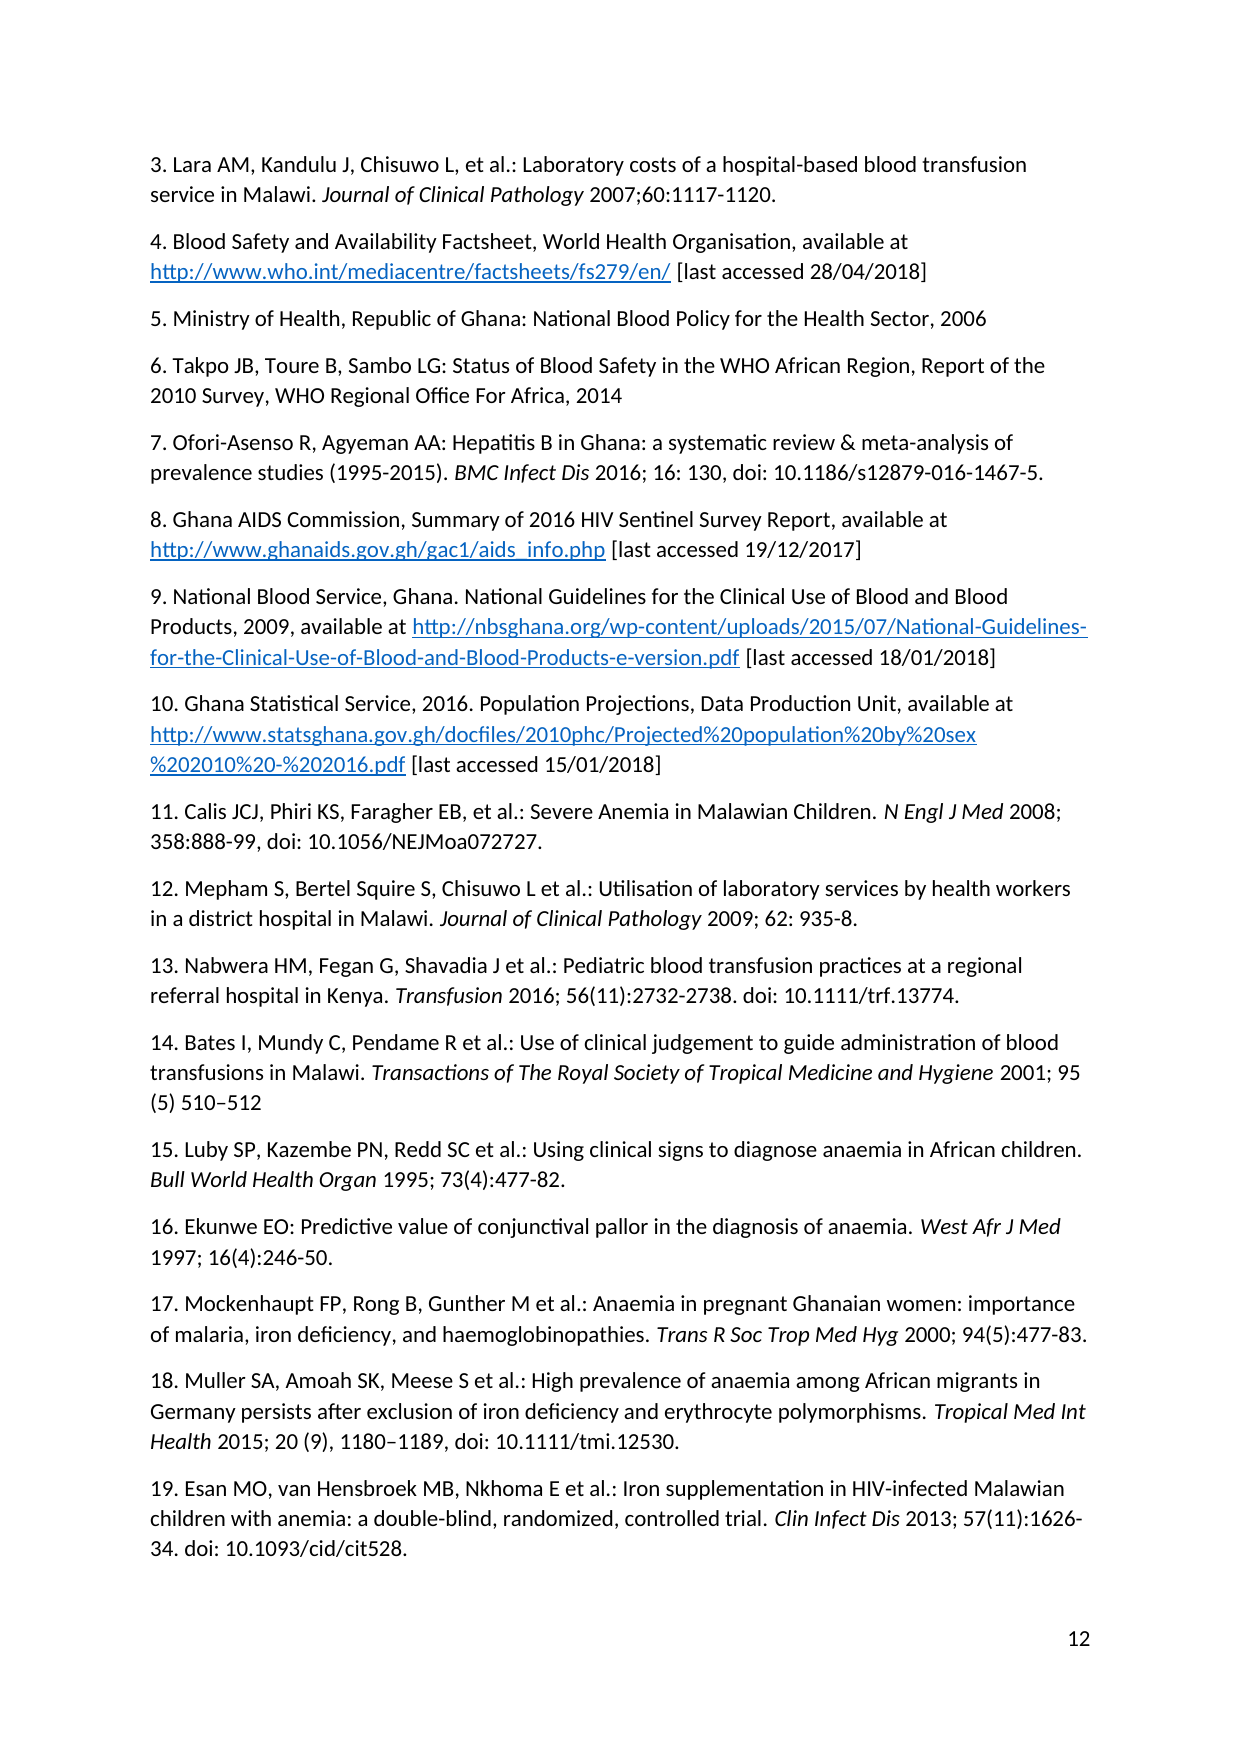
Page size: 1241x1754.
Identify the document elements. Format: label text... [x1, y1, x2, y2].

text 18. Muller SA, Amoah SK, Meese S et al.: High prevalence of anaemia among African migrants in Germany persists after exclusion of iron deficiency and erythrocyte polymorphisms. Tropical Med Int Health 2015; 20 (9), 1180–1189, doi: 10.1111/tmi.12530. [150, 1367, 1090, 1455]
text 6. Takpo JB, Toure B, Sambo LG: Status of Blood Safety in the WHO African Region, Report of the 2010 Survey, WHO Regional Office For Africa, 2014 [150, 351, 1090, 409]
text 16. Ekunwe EO: Predictive value of conjunctival pallor in the diagnosis of anaemia. West Afr J Med 1997; 16(4):246-50. [150, 1212, 1090, 1271]
text 7. Ofori-Asenso R, Agyeman AA: Hepatitis B in Ghana: a systematic review & meta-analysis of prevalence studies (1995-2015). BMC Infect Dis 2016; 16: 130, doi: 10.1186/s12879-016-1467-5. [150, 428, 1090, 486]
text 15. Luby SP, Kazembe PN, Redd SC et al.: Using clinical signs to diagnose anaemia in African children. Bull World Health Organ 1995; 73(4):477-82. [150, 1135, 1090, 1194]
text 5. Ministry of Health, Republic of Ghana: National Blood Policy for the Health Sector, 2006 [150, 304, 1090, 332]
text 8. Ghana AIDS Commission, Summary of 2016 HIV Sentinel Survey Report, available at http://www.ghanaids.gov.gh/gac1/aids_info.php [last accessed 19/12/2017] [150, 505, 1090, 563]
text 19. Esan MO, van Hensbroek MB, Nkhoma E et al.: Iron supplementation in HIV-infected Malawian children with anemia: a double-blind, randomized, controlled trial. Clin Infect Dis 2013; 57(11):1626-34. doi: 10.1093/cid/cit528. [150, 1474, 1090, 1562]
text 12. Mepham S, Bertel Squire S, Chisuwo L et al.: Utilisation of laboratory services by health workers in a district hospital in Malawi. Journal of Clinical Pathology 2009; 62: 935-8. [150, 874, 1090, 932]
text 13. Nabwera HM, Fegan G, Shavadia J et al.: Pediatric blood transfusion practices at a regional referral hospital in Kenya. Transfusion 2016; 56(11):2732-2738. doi: 10.1111/trf.13774. [150, 951, 1090, 1009]
text 11. Calis JCJ, Phiri KS, Faragher EB, et al.: Severe Anemia in Malawian Children. N Engl J Med 2008; 358:888-99, doi: 10.1056/NEJMoa072727. [150, 797, 1090, 855]
text 3. Lara AM, Kandulu J, Chisuwo L, et al.: Laboratory costs of a hospital-based blood transfusion service in Malawi. Journal of Clinical Pathology 2007;60:1117-1120. [150, 150, 1090, 208]
text 9. National Blood Service, Ghana. National Guidelines for the Clinical Use of Blood and Blood Products, 2009, available at http://nbsghana.org/wp-content/uploads/2015/07/National-Guidelines-for-the-Clinical-Use-of-Blood-and-Blood-Products-e-version.pdf [last accessed 18/01/2018] [150, 582, 1090, 671]
text 17. Mockenhaupt FP, Rong B, Gunther M et al.: Anaemia in pregnant Ghanaian women: importance of malaria, iron deficiency, and haemoglobinopathies. Trans R Soc Trop Med Hyg 2000; 94(5):477-83. [150, 1289, 1090, 1348]
text 4. Blood Safety and Availability Factsheet, World Health Organisation, available at http://www.who.int/mediacentre/factsheets/fs279/en/ [last accessed 28/04/2018] [150, 227, 1090, 285]
text 10. Ghana Statistical Service, 2016. Population Projections, Data Production Unit, available at http://www.statsghana.gov.gh/docfiles/2010phc/Projected%20population%20by%20sex%202010%20-%202016.pdf [last accessed 15/01/2018] [150, 689, 1090, 778]
text 14. Bates I, Mundy C, Pendame R et al.: Use of clinical judgement to guide administration of blood transfusions in Malawi. Transactions of The Royal Society of Tropical Medicine and Hygiene 2001; 95 (5) 510–512 [150, 1028, 1090, 1117]
